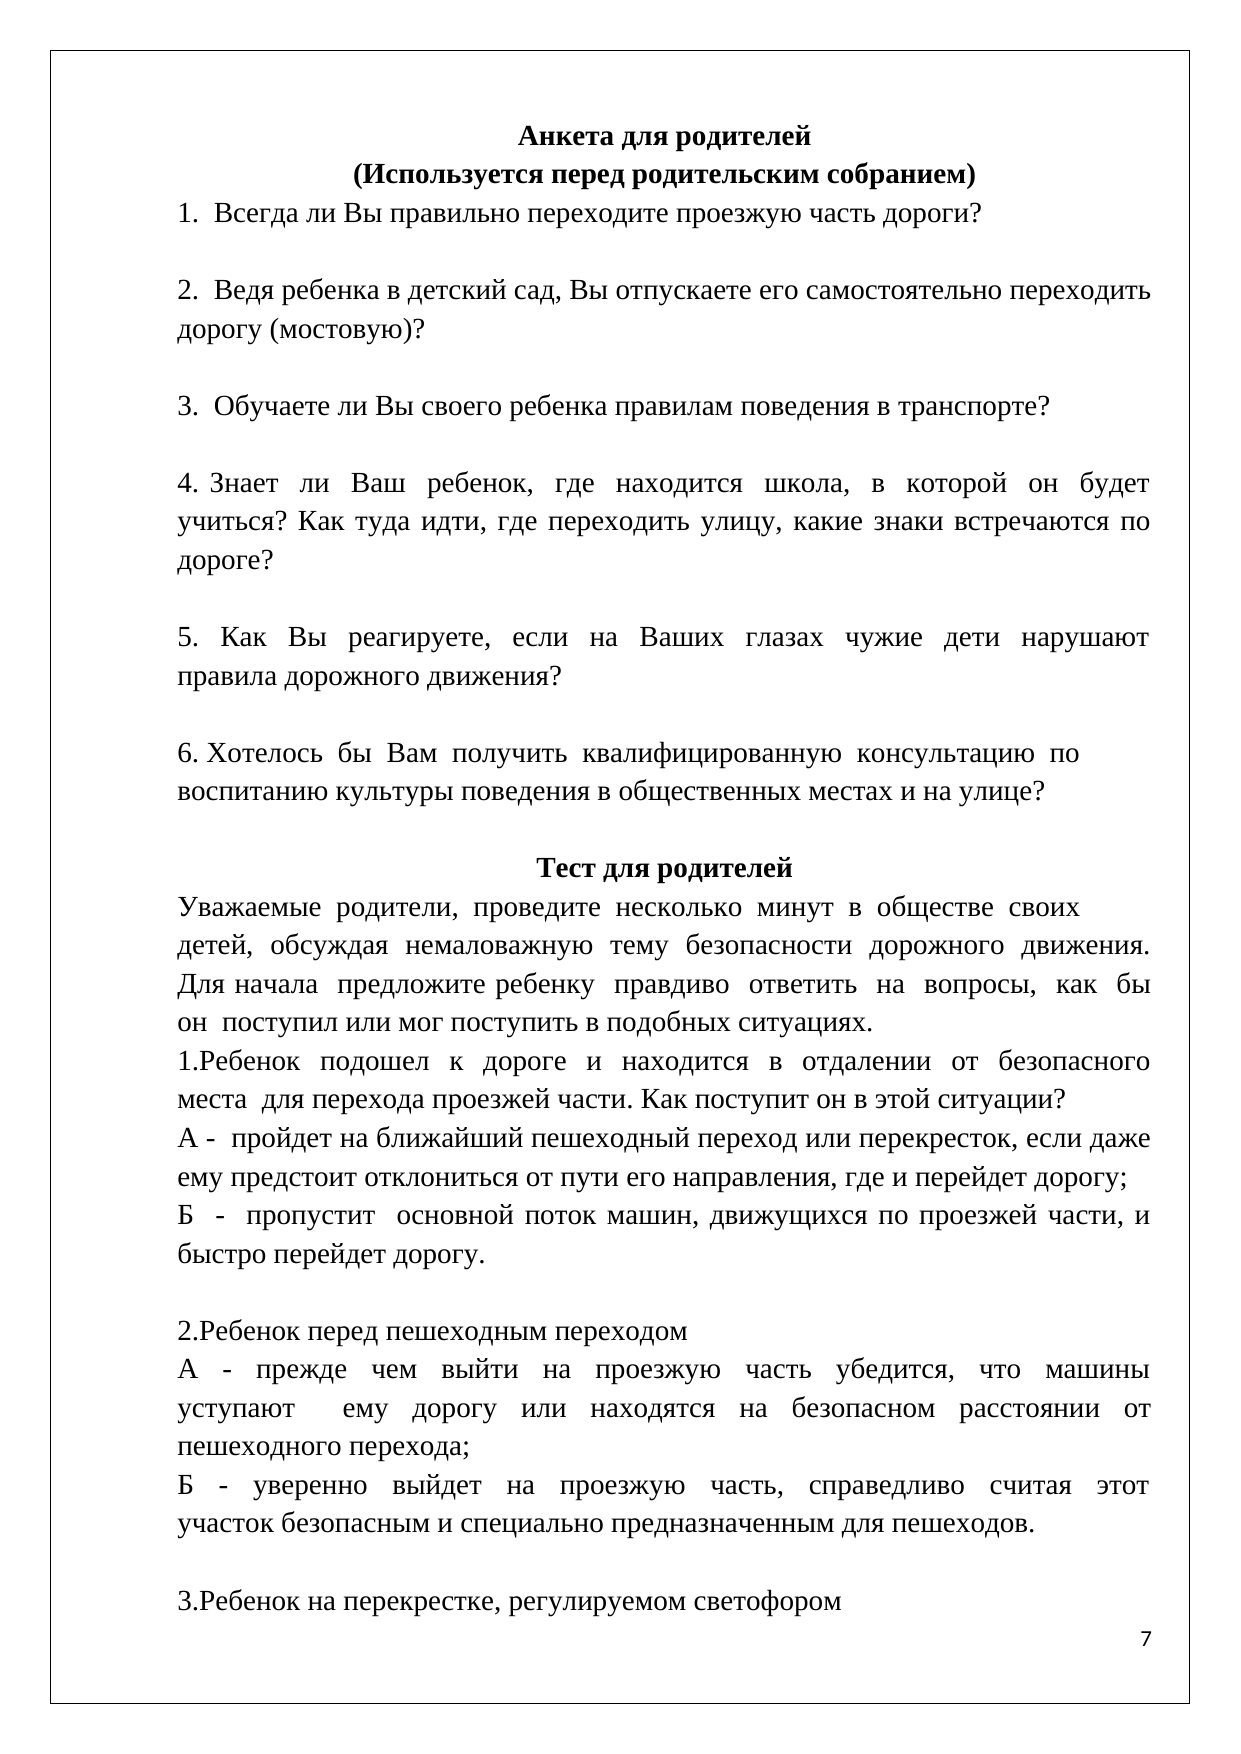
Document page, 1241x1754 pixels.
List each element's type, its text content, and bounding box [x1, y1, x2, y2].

text 3. Обучаете ли Вы своего ребенка правилам поведения в транспорте? [177, 388, 1152, 421]
text детей, обсуждая немаловажную тему безопасности дорожного движения. Для начала предложите ребенку правдиво ответить на вопросы, как бы он поступил или мог поступить в подобных ситуациях. [177, 927, 1152, 1038]
text Б - уверенно выйдет на проезжую часть, справедливо считая этот участок безопасным и специально предназначенным для пешеходов. [177, 1467, 1152, 1539]
text Тест для родителей [177, 850, 1152, 884]
text 1.Ребенок подошел к дороге и находится в отдалении от безопасного места для перехода проезжей части. Как поступит он в этой ситуации? [177, 1043, 1152, 1115]
text Анкета для родителей [177, 118, 1152, 152]
text 6. Хотелось бы Вам получить квалифицированную консультацию по [177, 735, 1152, 768]
text 2. Ведя ребенка в детский сад, Вы отпускаете его самостоятельно переходить [177, 272, 1152, 306]
text 3.Ребенок на перекрестке, регулируемом светофором [177, 1583, 1152, 1616]
text 1. Всегда ли Вы правильно переходите проезжую часть дороги? [177, 195, 1152, 229]
text (Используется перед родительским собранием) [177, 157, 1152, 190]
text А - прежде чем выйти на проезжую часть убедится, что машины уступают ему дорогу или находятся на безопасном расстоянии от пешеходного перехода; [177, 1351, 1152, 1462]
text дорогу (мостовую)? [177, 311, 1152, 344]
text А - пройдет на ближайший пешеходный переход или перекресток, если даже ему предстоит отклониться от пути его направления, где и перейдет дорогу; [177, 1120, 1152, 1192]
text 2.Ребенок перед пешеходным переходом [177, 1313, 1152, 1346]
text Б - пропустит основной поток машин, движущихся по проезжей части, и быстро перейдет дорогу. [177, 1197, 1152, 1269]
text Уважаемые родители, проведите несколько минут в обществе своих [177, 889, 1152, 922]
text 5. Как Вы реагируете, если на Ваших глазах чужие дети нарушают правила дорожного движения? [177, 619, 1152, 691]
text воспитанию культуры поведения в общественных местах и на улице? [177, 773, 1152, 807]
text 4. Знает ли Ваш ребенок, где находится школа, в которой он будет учиться? Как туда идти, где переходить улицу, какие знаки встречаются по дороге? [177, 465, 1152, 576]
